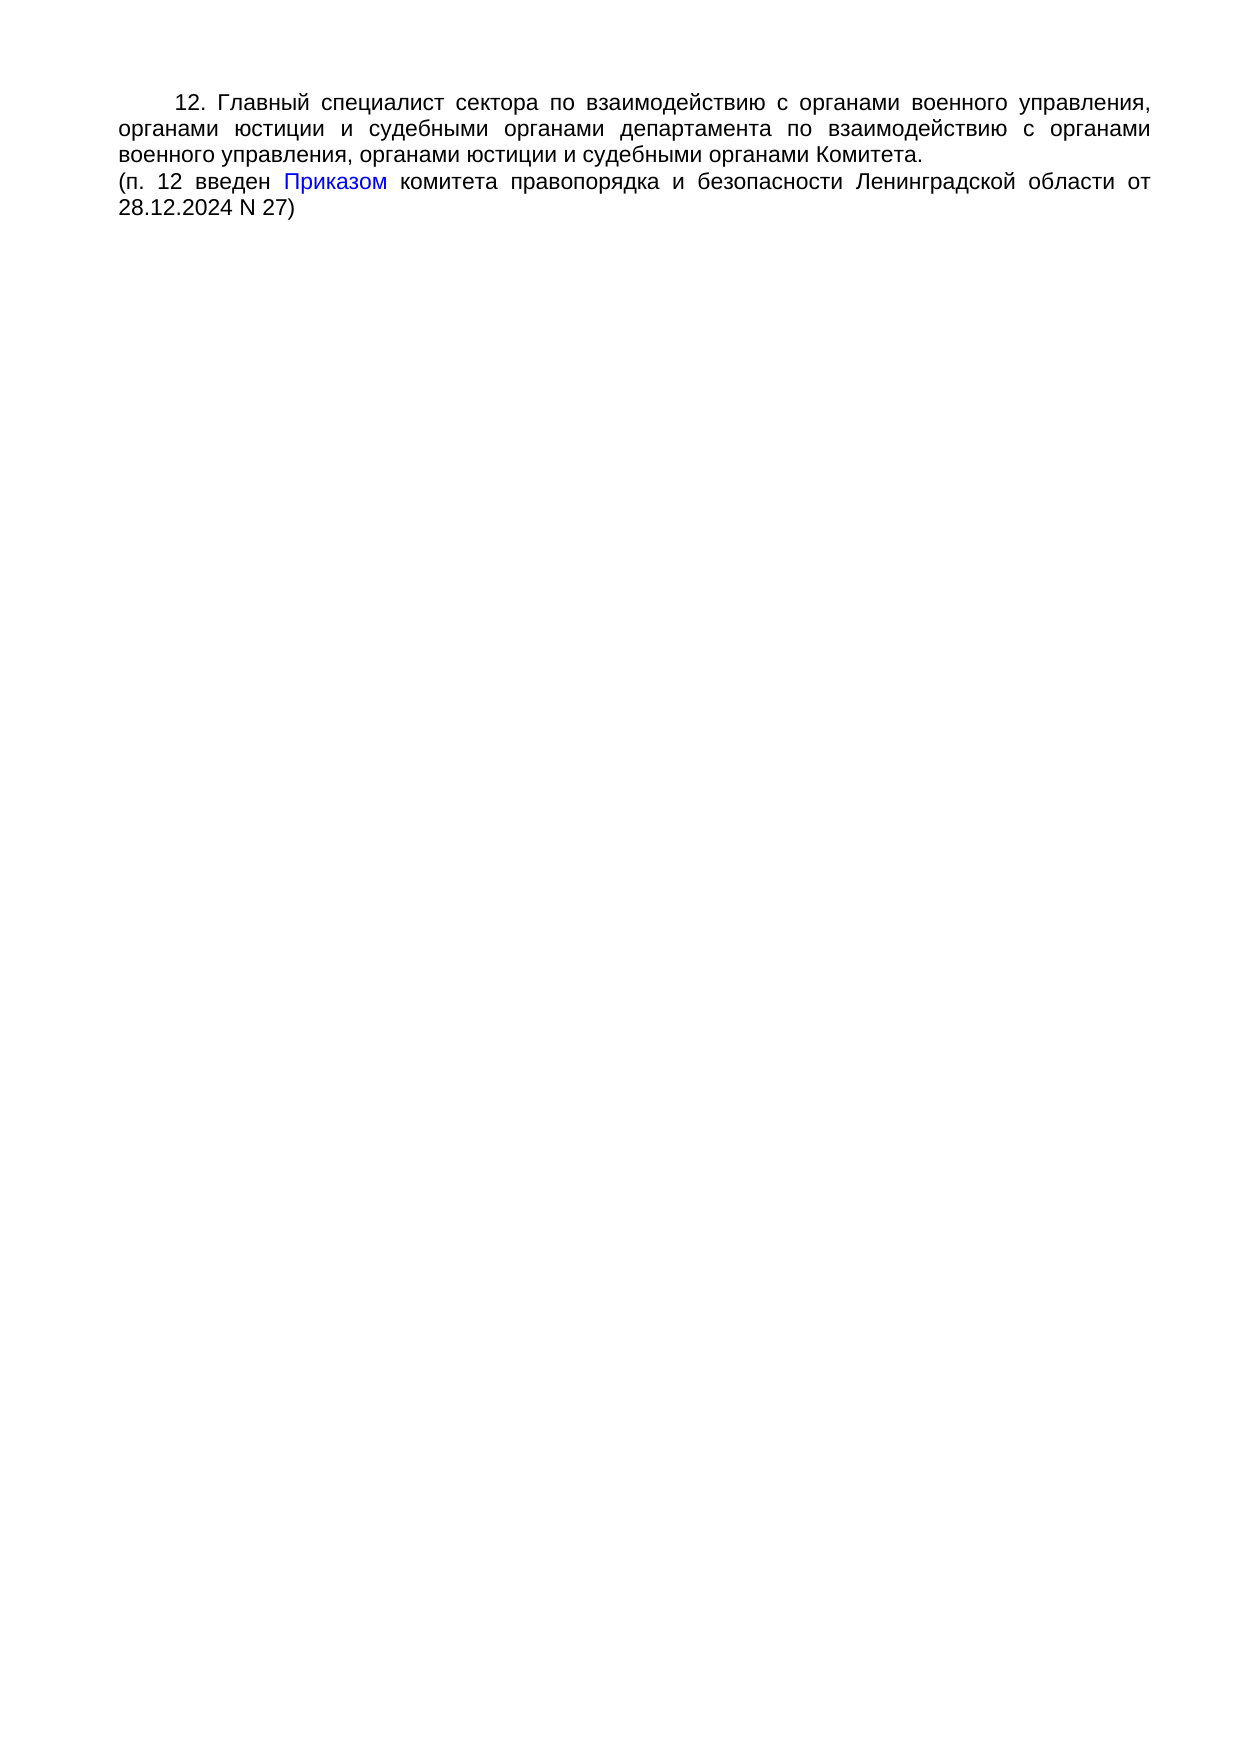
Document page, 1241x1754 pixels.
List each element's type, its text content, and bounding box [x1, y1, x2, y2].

text 12. Главный специалист сектора по взаимодействию с органами военного управления, органами юстиции и судебными органами департамента по взаимодействию с органами военного управления, органами юстиции и судебными органами Комитета. [118, 89, 1152, 168]
text (п. 12 введен Приказом комитета правопорядка и безопасности Ленинградской области от 28.12.2024 N 27) [118, 168, 1152, 220]
